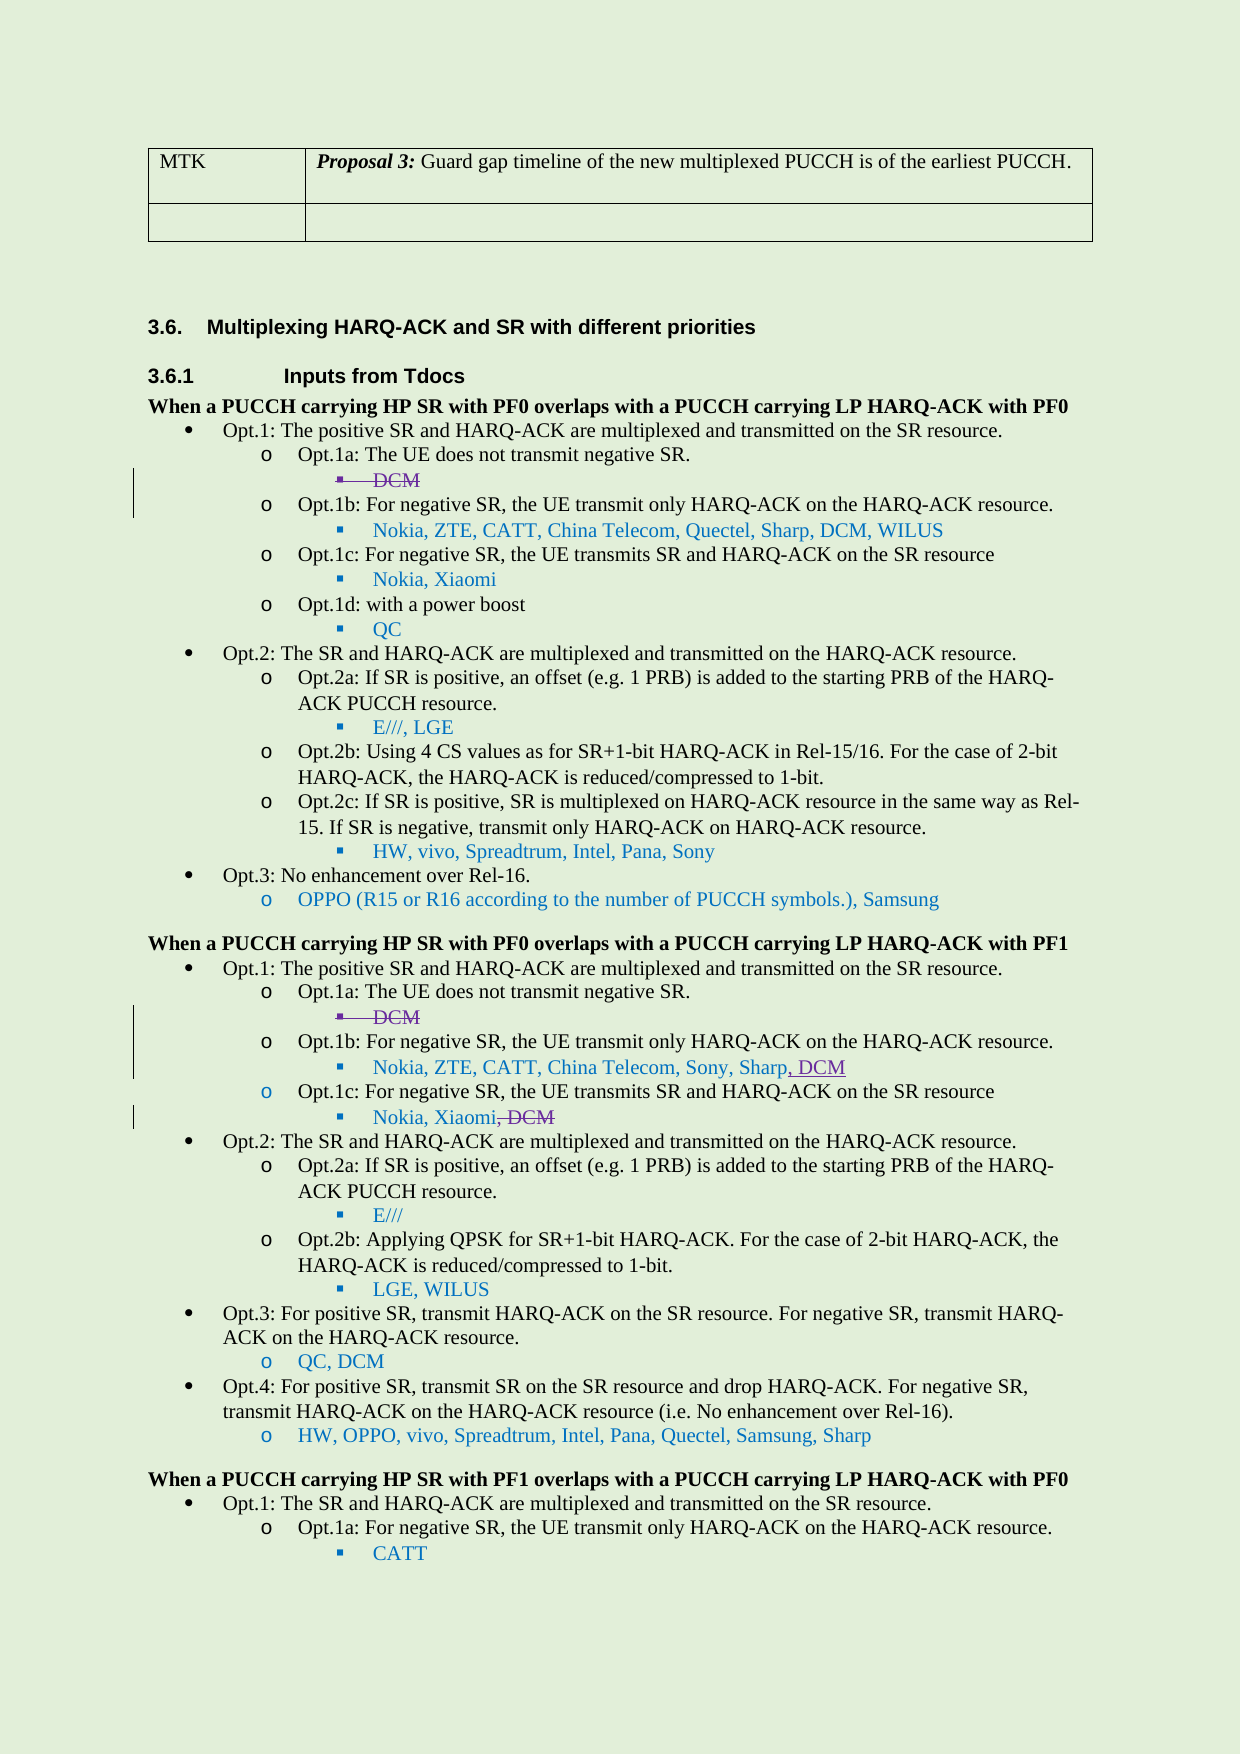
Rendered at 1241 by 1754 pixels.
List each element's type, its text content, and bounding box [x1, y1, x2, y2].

list Opt.3: For positive SR, transmit HARQ-ACK on the SR resource. For negative SR, transmit HARQ-ACK on the HARQ-ACK resource. [185, 1301, 1093, 1349]
list Opt.1: The positive SR and HARQ-ACK are multiplexed and transmitted on the SR resource. [185, 955, 1093, 979]
list OPPO (R15 or R16 according to the number of PUCCH symbols.), Samsung [260, 887, 1093, 913]
list HW, vivo, Spreadtrum, Intel, Pana, Sony [335, 839, 1093, 863]
list Opt.1d: with a power boost [260, 591, 1093, 617]
table_cell Guard gap timeline of the new multiplexed PUCCH is of the earliest PUCCH. [306, 149, 1092, 203]
table_cell MTK [149, 149, 305, 203]
text When a PUCCH carrying HP SR with PF0 overlaps with a PUCCH carrying LP HARQ-ACK with PF0 [148, 394, 1093, 418]
subtitle Multiplexing HARQ-ACK and SR with different priorities [148, 315, 1093, 339]
table_cell [306, 204, 1092, 241]
list QC [335, 617, 1093, 641]
list Opt.1a: The UE does not transmit negative SR. [260, 979, 1093, 1005]
list Opt.2a: If SR is positive, an offset (e.g. 1 PRB) is added to the starting PRB of the HARQ-ACK PUCCH resource. [260, 665, 1093, 715]
list Opt.1a: The UE does not transmit negative SR. [260, 442, 1093, 468]
list QC, DCM [260, 1349, 1093, 1374]
list LGE, WILUS [335, 1277, 1093, 1301]
list Opt.2: The SR and HARQ-ACK are multiplexed and transmitted on the HARQ-ACK resource. [185, 1129, 1093, 1153]
list Nokia, ZTE, CATT, China Telecom, Quectel, Sharp, DCM, WILUS [335, 518, 1093, 542]
list CATT [335, 1541, 1093, 1565]
list Opt.4: For positive SR, transmit SR on the SR resource and drop HARQ-ACK. For negative SR, transmit HARQ-ACK on the HARQ-ACK resource (i.e. No enhancement over Rel-16). [185, 1374, 1093, 1423]
table_cell [149, 204, 305, 241]
list Opt.2a: If SR is positive, an offset (e.g. 1 PRB) is added to the starting PRB of the HARQ-ACK PUCCH resource. [260, 1153, 1093, 1203]
list Opt.1: The SR and HARQ-ACK are multiplexed and transmitted on the SR resource. [185, 1491, 1093, 1515]
list Opt.1b: For negative SR, the UE transmit only HARQ-ACK on the HARQ-ACK resource. [260, 1029, 1093, 1055]
list Opt.2b: Applying QPSK for SR+1-bit HARQ-ACK. For the case of 2-bit HARQ-ACK, the HARQ-ACK is reduced/compressed to 1-bit. [260, 1227, 1093, 1277]
list Opt.1a: For negative SR, the UE transmit only HARQ-ACK on the HARQ-ACK resource. [260, 1515, 1093, 1541]
list E/// [335, 1203, 1093, 1227]
list Nokia, Xiaomi [335, 1105, 1093, 1129]
list Opt.1b: For negative SR, the UE transmit only HARQ-ACK on the HARQ-ACK resource. [260, 492, 1093, 518]
list E///, LGE [335, 715, 1093, 739]
list Opt.1c: For negative SR, the UE transmits SR and HARQ-ACK on the SR resource [260, 1079, 1093, 1105]
list HW, OPPO, vivo, Spreadtrum, Intel, Pana, Quectel, Samsung, Sharp [260, 1423, 1093, 1448]
list Nokia, Xiaomi [335, 567, 1093, 591]
list Opt.2b: Using 4 CS values as for SR+1-bit HARQ-ACK in Rel-15/16. For the case of 2-bit HARQ-ACK, the HARQ-ACK is reduced/compressed to 1-bit. [260, 739, 1093, 789]
text When a PUCCH carrying HP SR with PF0 overlaps with a PUCCH carrying LP HARQ-ACK with PF1 [148, 931, 1093, 955]
list Opt.1c: For negative SR, the UE transmits SR and HARQ-ACK on the SR resource [260, 542, 1093, 567]
list Nokia, ZTE, CATT, China Telecom, Sony, Sharp [335, 1055, 1093, 1079]
list Opt.3: No enhancement over Rel-16. [185, 863, 1093, 887]
subtitle Inputs from Tdocs [148, 364, 1093, 388]
list Opt.1: The positive SR and HARQ-ACK are multiplexed and transmitted on the SR resource. [185, 418, 1093, 442]
list Opt.2: The SR and HARQ-ACK are multiplexed and transmitted on the HARQ-ACK resource. [185, 641, 1093, 665]
text When a PUCCH carrying HP SR with PF1 overlaps with a PUCCH carrying LP HARQ-ACK with PF0 [148, 1467, 1093, 1491]
list Opt.2c: If SR is positive, SR is multiplexed on HARQ-ACK resource in the same way as Rel-15. If SR is negative, transmit only HARQ-ACK on HARQ-ACK resource. [260, 789, 1093, 839]
